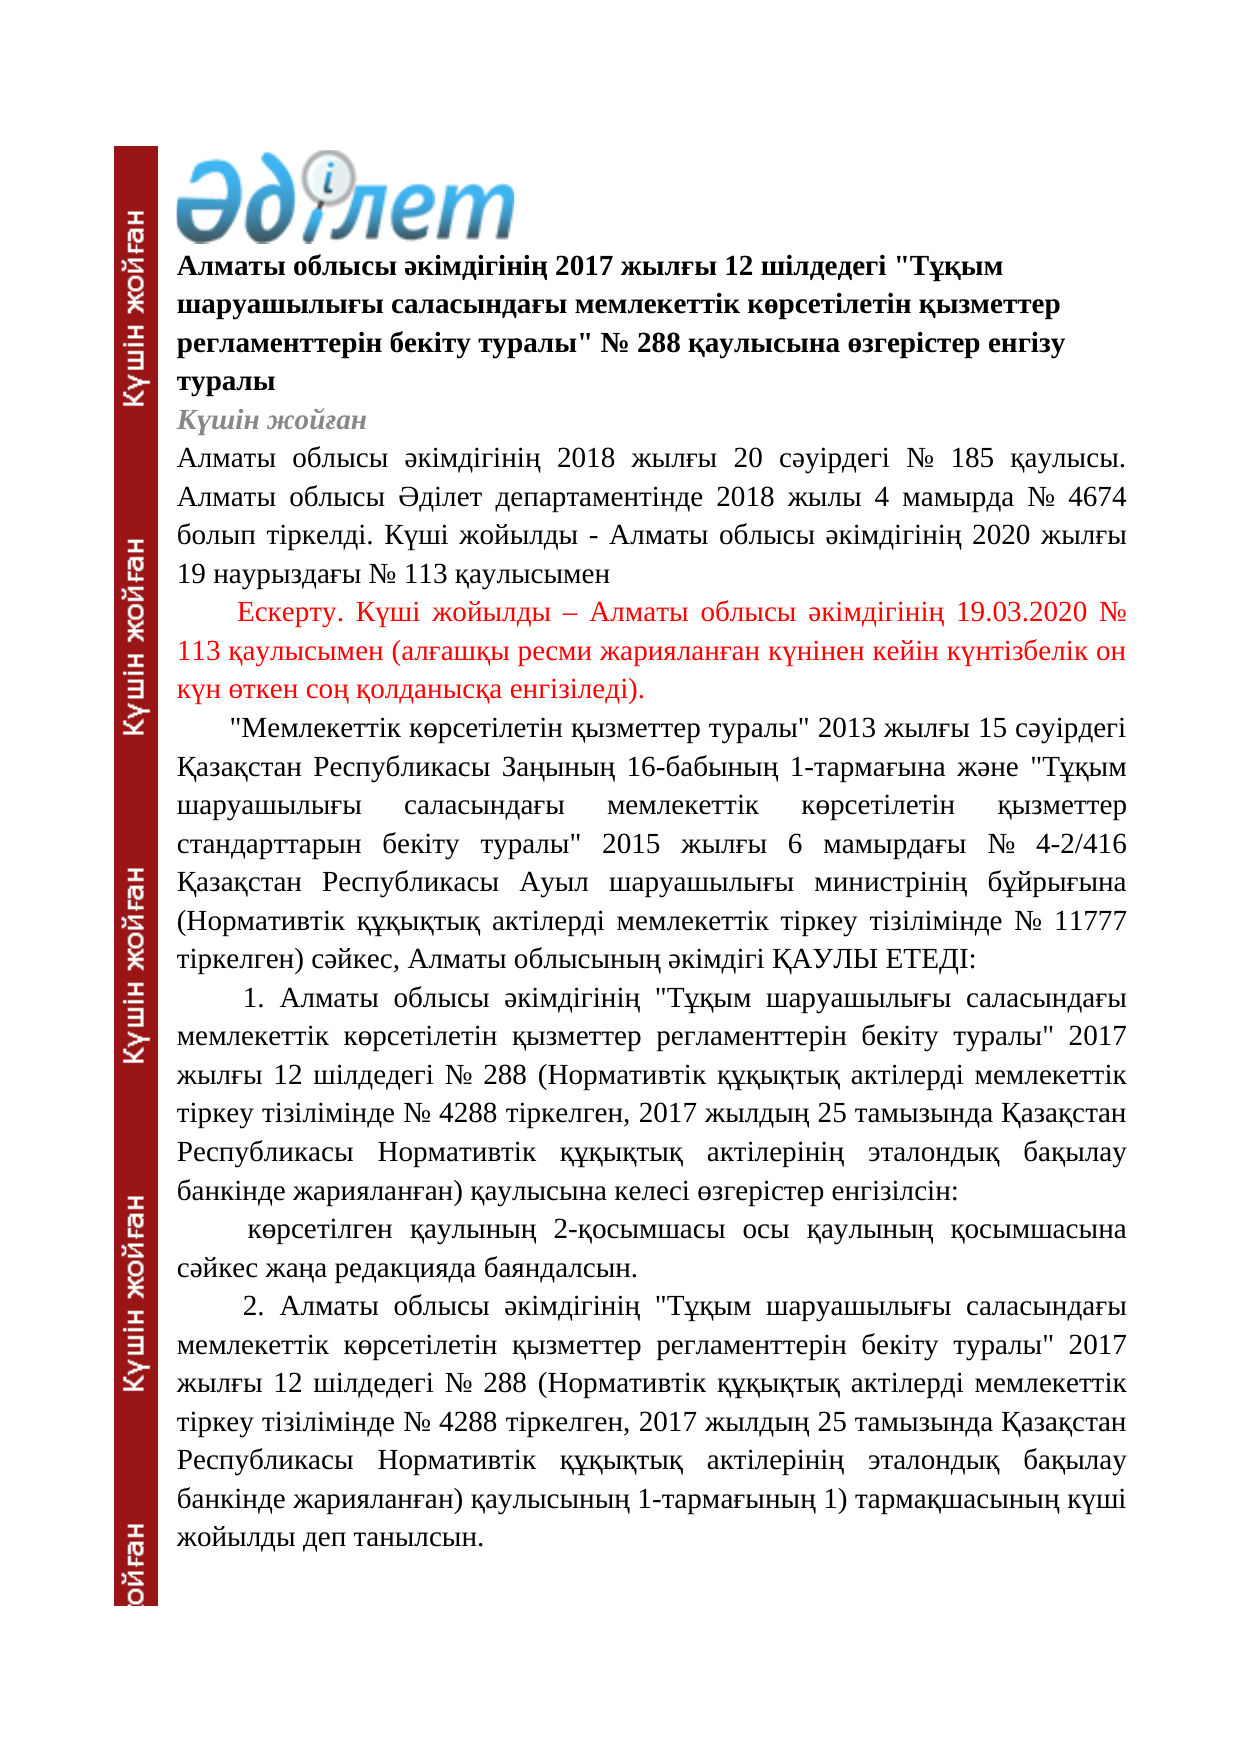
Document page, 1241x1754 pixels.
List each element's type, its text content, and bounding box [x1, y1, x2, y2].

text Алматы облысы әкімдігінің 2017 жылғы 12 шілдедегі "Тұқым шаруашылығы саласындағы мемлекеттік көрсетілетін қызметтер регламенттерін бекіту туралы" № 288 қаулысына өзгерістер енгізу туралы [112, 248, 1128, 397]
text 2. Алматы облысы әкімдігінің "Тұқым шаруашылығы саласындағы мемлекеттік көрсетілетін қызметтер регламенттерін бекіту туралы" 2017 жылғы 12 шілдедегі № 288 (Нормативтік құқықтық актілерді мемлекеттік тіркеу тізілімінде № 4288 тіркелген, 2017 жылдың 25 тамызында Қазақстан Республикасы Нормативтік құқықтық актілерінің эталондық бақылау банкінде жарияланған) қаулысының 1-тармағының 1) тармақшасының күші жойылды деп танылсын. [112, 1288, 1128, 1553]
picture [114, 705, 158, 710]
picture [114, 1283, 158, 1288]
picture [114, 975, 158, 980]
text көрсетілген қаулының 2-қосымшасы осы қаулының қосымшасына сәйкес жаңа редакцияда баяндалсын. [112, 1211, 1128, 1283]
text Алматы облысы әкімдігінің 2018 жылғы 20 сәуірдегі № 185 қаулысы. Алматы облысы Әділет департаментінде 2018 жылы 4 мамырда № 4674 болып тіркелді. Күші жойылды - Алматы облысы әкімдігінің 2020 жылғы 19 наурыздағы № 113 қаулысымен [112, 440, 1128, 589]
text 1. Алматы облысы әкімдігінің "Тұқым шаруашылығы саласындағы мемлекеттік көрсетілетін қызметтер регламенттерін бекіту туралы" 2017 жылғы 12 шілдедегі № 288 (Нормативтік құқықтық актілерді мемлекеттік тіркеу тізілімінде № 4288 тіркелген, 2017 жылдың 25 тамызында Қазақстан Республикасы Нормативтік құқықтық актілерінің эталондық бақылау банкінде жарияланған) қаулысына келесі өзгерістер енгізілсін: [112, 980, 1128, 1206]
picture [176, 150, 515, 244]
text "Мемлекеттік көрсетілетін қызметтер туралы" 2013 жылғы 15 сәуірдегі Қазақстан Республикасы Заңының 16-бабының 1-тармағына және "Тұқым шаруашылығы саласындағы мемлекеттік көрсетілетін қызметтер стандарттарын бекіту туралы" 2015 жылғы 6 мамырдағы № 4-2/416 Қазақстан Республикасы Ауыл шаруашылығы министрінің бұйрығына (Нормативтік құқықтық актілерді мемлекеттік тіркеу тізілімінде № 11777 тіркелген) сәйкес, Алматы облысының әкімдігі ҚАУЛЫ ЕТЕДІ: [112, 710, 1128, 975]
picture [114, 1553, 158, 1606]
picture [114, 146, 158, 248]
picture [114, 435, 158, 440]
text Ескерту. Күші жойылды – Алматы облысы әкімдігінің 19.03.2020 № 113 қаулысымен (алғашқы ресми жарияланған күнінен кейін күнтізбелік он күн өткен соң қолданысқа енгізіледі). [112, 594, 1128, 705]
picture [114, 589, 158, 594]
picture [114, 1206, 158, 1211]
picture [114, 397, 158, 402]
text Күшін жойған [112, 402, 1128, 435]
